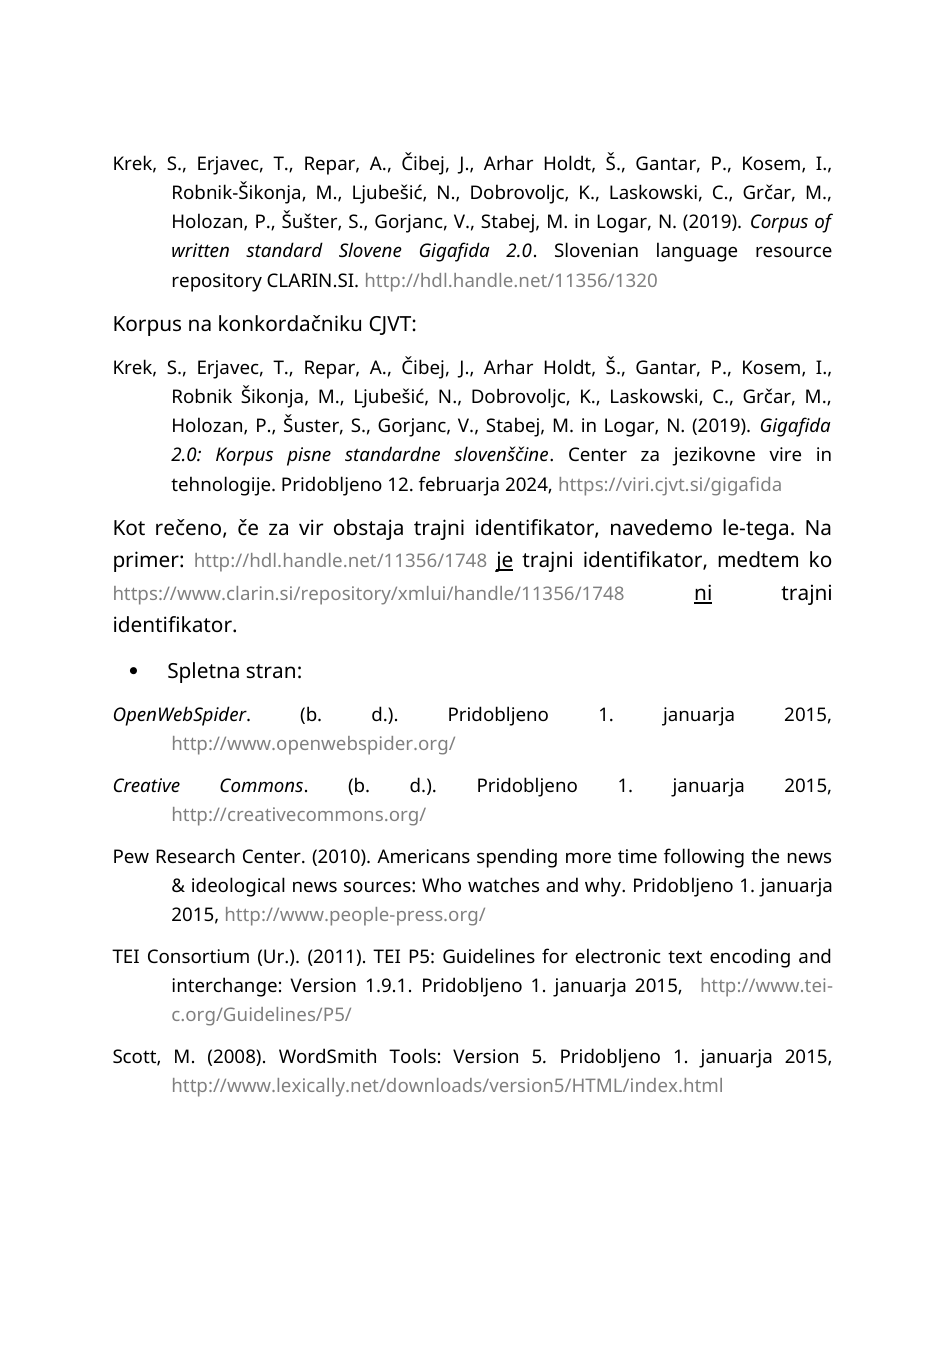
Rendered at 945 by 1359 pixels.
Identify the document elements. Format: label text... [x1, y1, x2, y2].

text Krek, S., Erjavec, T., Repar, A., Čibej, J., Arhar Holdt, Š., Gantar, P., Kosem, I., Robnik Šikonja, M., Ljubešić, N., Dobrovoljc, K., Laskowski, C., Grčar, M., Holozan, P., Šuster, S., Gorjanc, V., Stabej, M. in Logar, N. (2019). Gigafida 2.0: Korpus pisne standardne slovenščine. Center za jezikovne vire in tehnologije. Pridobljeno 12. februarja 2024, https://viri.cjvt.si/gigafida [112, 354, 833, 497]
list Spletna stran: [130, 656, 833, 684]
text Krek, S., Erjavec, T., Repar, A., Čibej, J., Arhar Holdt, Š., Gantar, P., Kosem, I., Robnik-Šikonja, M., Ljubešić, N., Dobrovoljc, K., Laskowski, C., Grčar, M., Holozan, P., Šušter, S., Gorjanc, V., Stabej, M. in Logar, N. (2019). Corpus of written standard Slovene Gigafida 2.0. Slovenian language resource repository CLARIN.SI. http://hdl.handle.net/11356/1320 [112, 150, 833, 293]
text Scott, M. (2008). WordSmith Tools: Version 5. Pridobljeno 1. januarja 2015, http://www.lexically.net/downloads/version5/HTML/index.html [112, 1043, 833, 1098]
text Creative Commons. (b. d.). Pridobljeno 1. januarja 2015, http://creativecommons.org/ [112, 772, 833, 827]
text Pew Research Center. (2010). Americans spending more time following the news & ideological news sources: Who watches and why. Pridobljeno 1. januarja 2015, http://www.people-press.org/ [112, 843, 833, 927]
text OpenWebSpider. (b. d.). Pridobljeno 1. januarja 2015, http://www.openwebspider.org/ [112, 701, 833, 756]
text Korpus na konkordačniku CJVT: [112, 309, 833, 337]
text TEI Consortium (Ur.). (2011). TEI P5: Guidelines for electronic text encoding and interchange: Version 1.9.1. Pridobljeno 1. januarja 2015, http://www.tei-c.org/Guidelines/P5/ [112, 943, 833, 1027]
text Kot rečeno, če za vir obstaja trajni identifikator, navedemo le-tega. Na primer: http://hdl.handle.net/11356/1748 je trajni identifikator, medtem ko https://www.clarin.si/repository/xmlui/handle/11356/1748 ni trajni identifikator. [112, 513, 833, 639]
